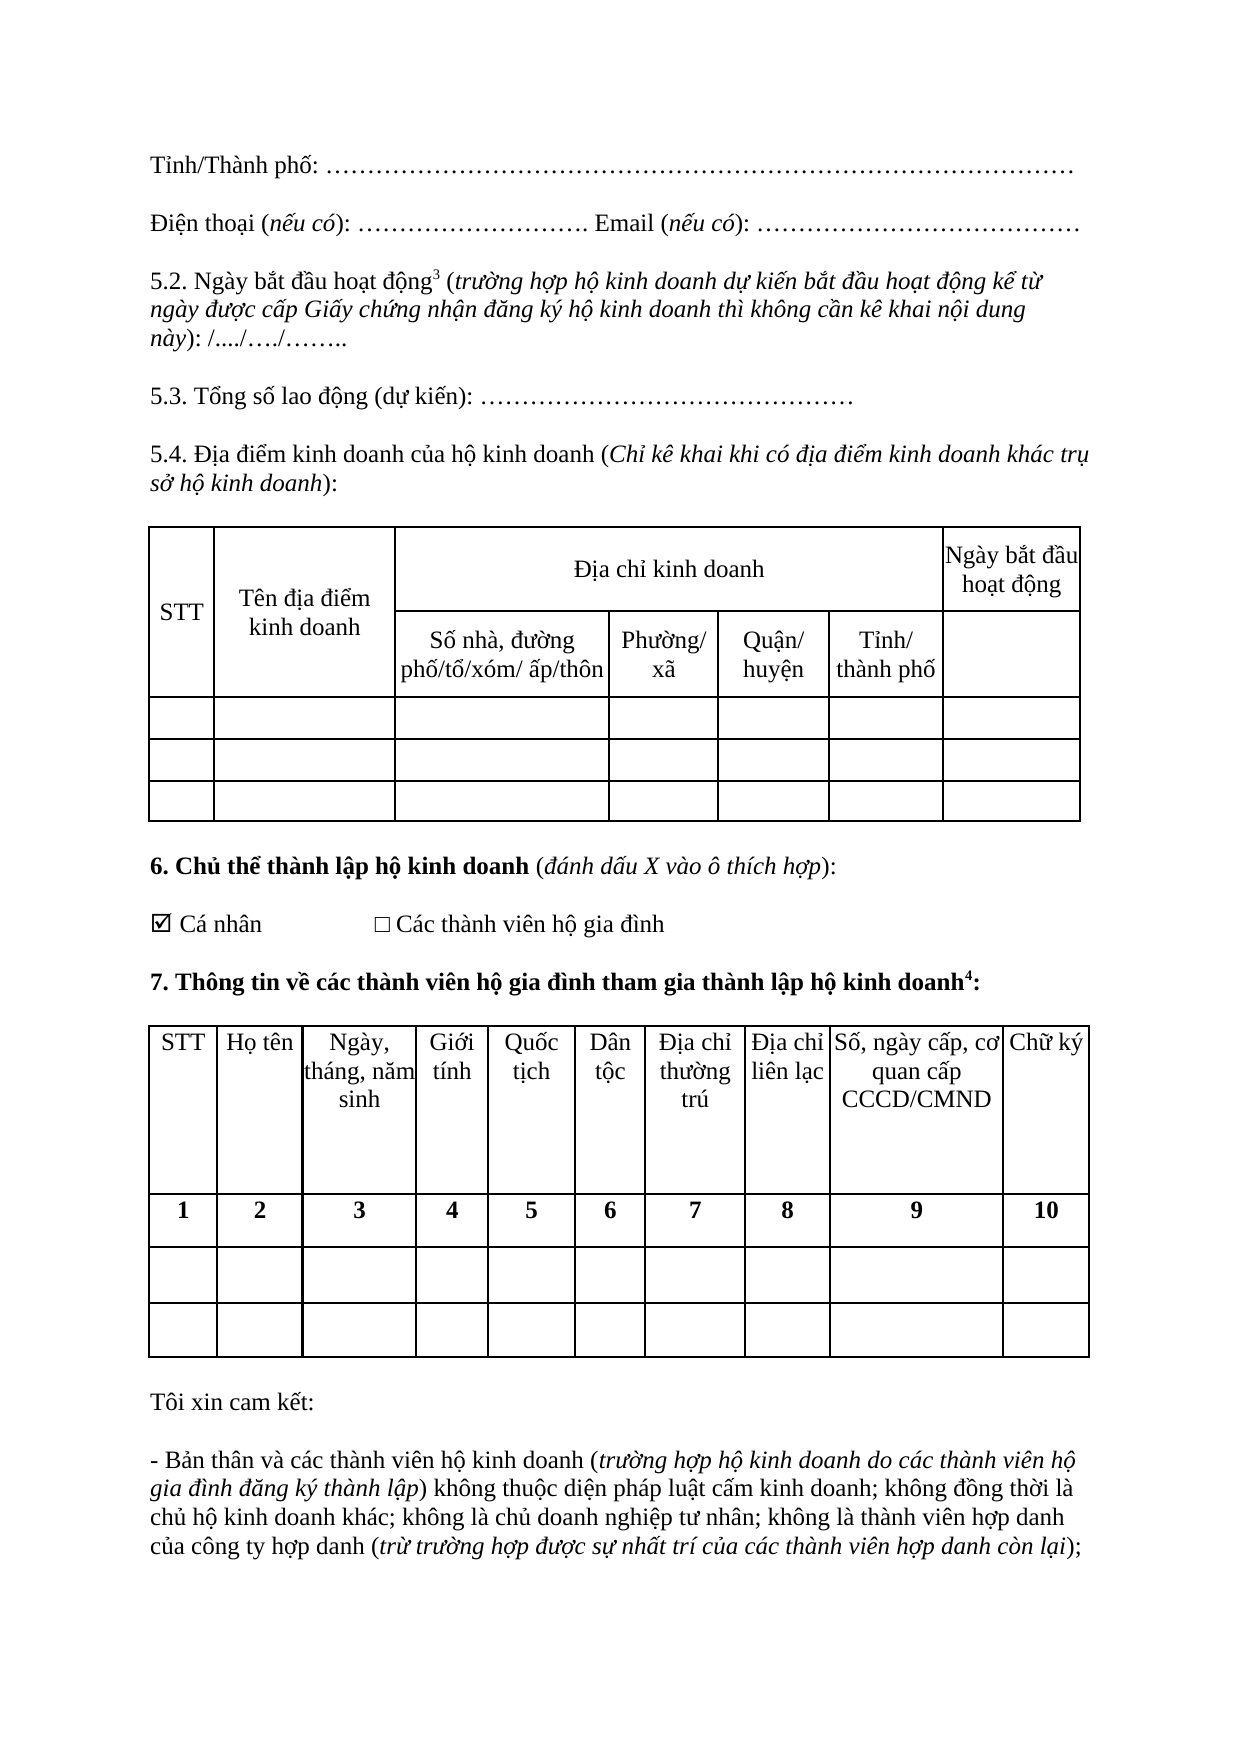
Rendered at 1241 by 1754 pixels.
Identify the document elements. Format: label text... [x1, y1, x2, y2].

table_cell [218, 1248, 301, 1302]
table_cell [489, 1304, 574, 1356]
table_header Giới tính [417, 1027, 487, 1193]
table_cell [150, 782, 213, 820]
table_cell [746, 1304, 829, 1356]
table_header Ngày, tháng, năm sinh [304, 1027, 415, 1193]
table_cell [831, 1248, 1002, 1302]
table_cell 4 [417, 1195, 487, 1246]
table_cell [830, 698, 942, 738]
text 5.4. Địa điểm kinh doanh của hộ kinh doanh (Chỉ kê khai khi có địa điểm kinh doanh khác trụ sở hộ kinh doanh): [150, 439, 1090, 497]
table_cell Phường/ xã [610, 612, 717, 696]
table_cell [304, 1248, 415, 1302]
table_cell [218, 1304, 301, 1356]
table_cell [646, 1304, 744, 1356]
table_cell [831, 1304, 1002, 1356]
table_cell [417, 1248, 487, 1302]
text 5.2. Ngày bắt đầu hoạt động3 (trường hợp hộ kinh doanh dự kiến bắt đầu hoạt động kể từ ngày được cấp Giấy chứng nhận đăng ký hộ kinh doanh thì không cần kê khai nội dung này): /..../…./…….. [150, 266, 1090, 352]
table_header Địa chỉ thường trú [646, 1027, 744, 1193]
table_header Địa chỉ liên lạc [746, 1027, 829, 1193]
table_cell Quận/ huyện [719, 612, 828, 696]
text Điện thoại (nếu có): ………………………. Email (nếu có): ………………………………… [150, 208, 1090, 237]
table_cell Số nhà, đường phố/tổ/xóm/ ấp/thôn [396, 612, 608, 696]
text Cá nhân □ Các thành viên hộ gia đình [150, 909, 1090, 938]
table_cell [576, 1304, 644, 1356]
text 5.3. Tổng số lao động (dự kiến): ……………………………………… [150, 381, 1090, 410]
table_header Số, ngày cấp, cơ quan cấp CCCD/CMND [831, 1027, 1002, 1193]
table_cell [944, 698, 1079, 738]
table_cell [610, 698, 717, 738]
table_cell [215, 782, 394, 820]
table_cell [646, 1248, 744, 1302]
table_cell 9 [831, 1195, 1002, 1246]
table_cell [150, 1304, 216, 1356]
table_cell 2 [218, 1195, 301, 1246]
text 6. Chủ thể thành lập hộ kinh doanh (đánh dấu X vào ô thích hợp): [150, 851, 1090, 880]
table_cell 3 [304, 1195, 415, 1246]
table_cell [944, 740, 1079, 780]
table_cell [150, 698, 213, 738]
table_cell [576, 1248, 644, 1302]
table_header Ngày bắt đầu hoạt động [944, 528, 1079, 610]
table_cell [610, 740, 717, 780]
table_cell [489, 1248, 574, 1302]
table_cell [396, 740, 608, 780]
table_cell [304, 1304, 415, 1356]
table_cell 10 [1004, 1195, 1088, 1246]
table_header Tên địa điểm kinh doanh [215, 528, 394, 696]
table_cell [396, 698, 608, 738]
table_cell [830, 740, 942, 780]
table_cell 8 [746, 1195, 829, 1246]
table_cell [417, 1304, 487, 1356]
table_cell 7 [646, 1195, 744, 1246]
table_header Quốc tịch [489, 1027, 574, 1193]
table_header Chữ ký [1004, 1027, 1088, 1193]
table_cell [719, 698, 828, 738]
table_cell [830, 782, 942, 820]
text - Bản thân và các thành viên hộ kinh doanh (trường hợp hộ kinh doanh do các thành viên hộ gia đình đăng ký thành lập) không thuộc diện pháp luật cấm kinh doanh; không đồng thời là chủ hộ kinh doanh khác; không là chủ doanh nghiệp tư nhân; không là thành viên hợp danh của công ty hợp danh (trừ trường hợp được sự nhất trí của các thành viên hợp danh còn lại); [150, 1445, 1090, 1560]
table_header Dân tộc [576, 1027, 644, 1193]
table_cell [1004, 1248, 1088, 1302]
table_cell Tỉnh/ thành phố [830, 612, 942, 696]
table_cell [610, 782, 717, 820]
table_cell 6 [576, 1195, 644, 1246]
table_cell [944, 612, 1079, 696]
text Tỉnh/Thành phố: ……………………………………………………………………………… [150, 150, 1090, 179]
table_header STT [150, 528, 213, 696]
table_cell [944, 782, 1079, 820]
table_cell 5 [489, 1195, 574, 1246]
table_header Địa chỉ kinh doanh [396, 528, 942, 610]
table_cell [719, 782, 828, 820]
table_cell [150, 740, 213, 780]
table_cell [215, 740, 394, 780]
text 7. Thông tin về các thành viên hộ gia đình tham gia thành lập hộ kinh doanh4: [150, 967, 1090, 996]
table_cell [150, 1248, 216, 1302]
table_cell 1 [150, 1195, 216, 1246]
table_cell [215, 698, 394, 738]
table_header Họ tên [218, 1027, 301, 1193]
text Tôi xin cam kết: [150, 1387, 1090, 1416]
table_cell [396, 782, 608, 820]
table_cell [746, 1248, 829, 1302]
table_cell [719, 740, 828, 780]
table_header STT [150, 1027, 216, 1193]
table_cell [1004, 1304, 1088, 1356]
